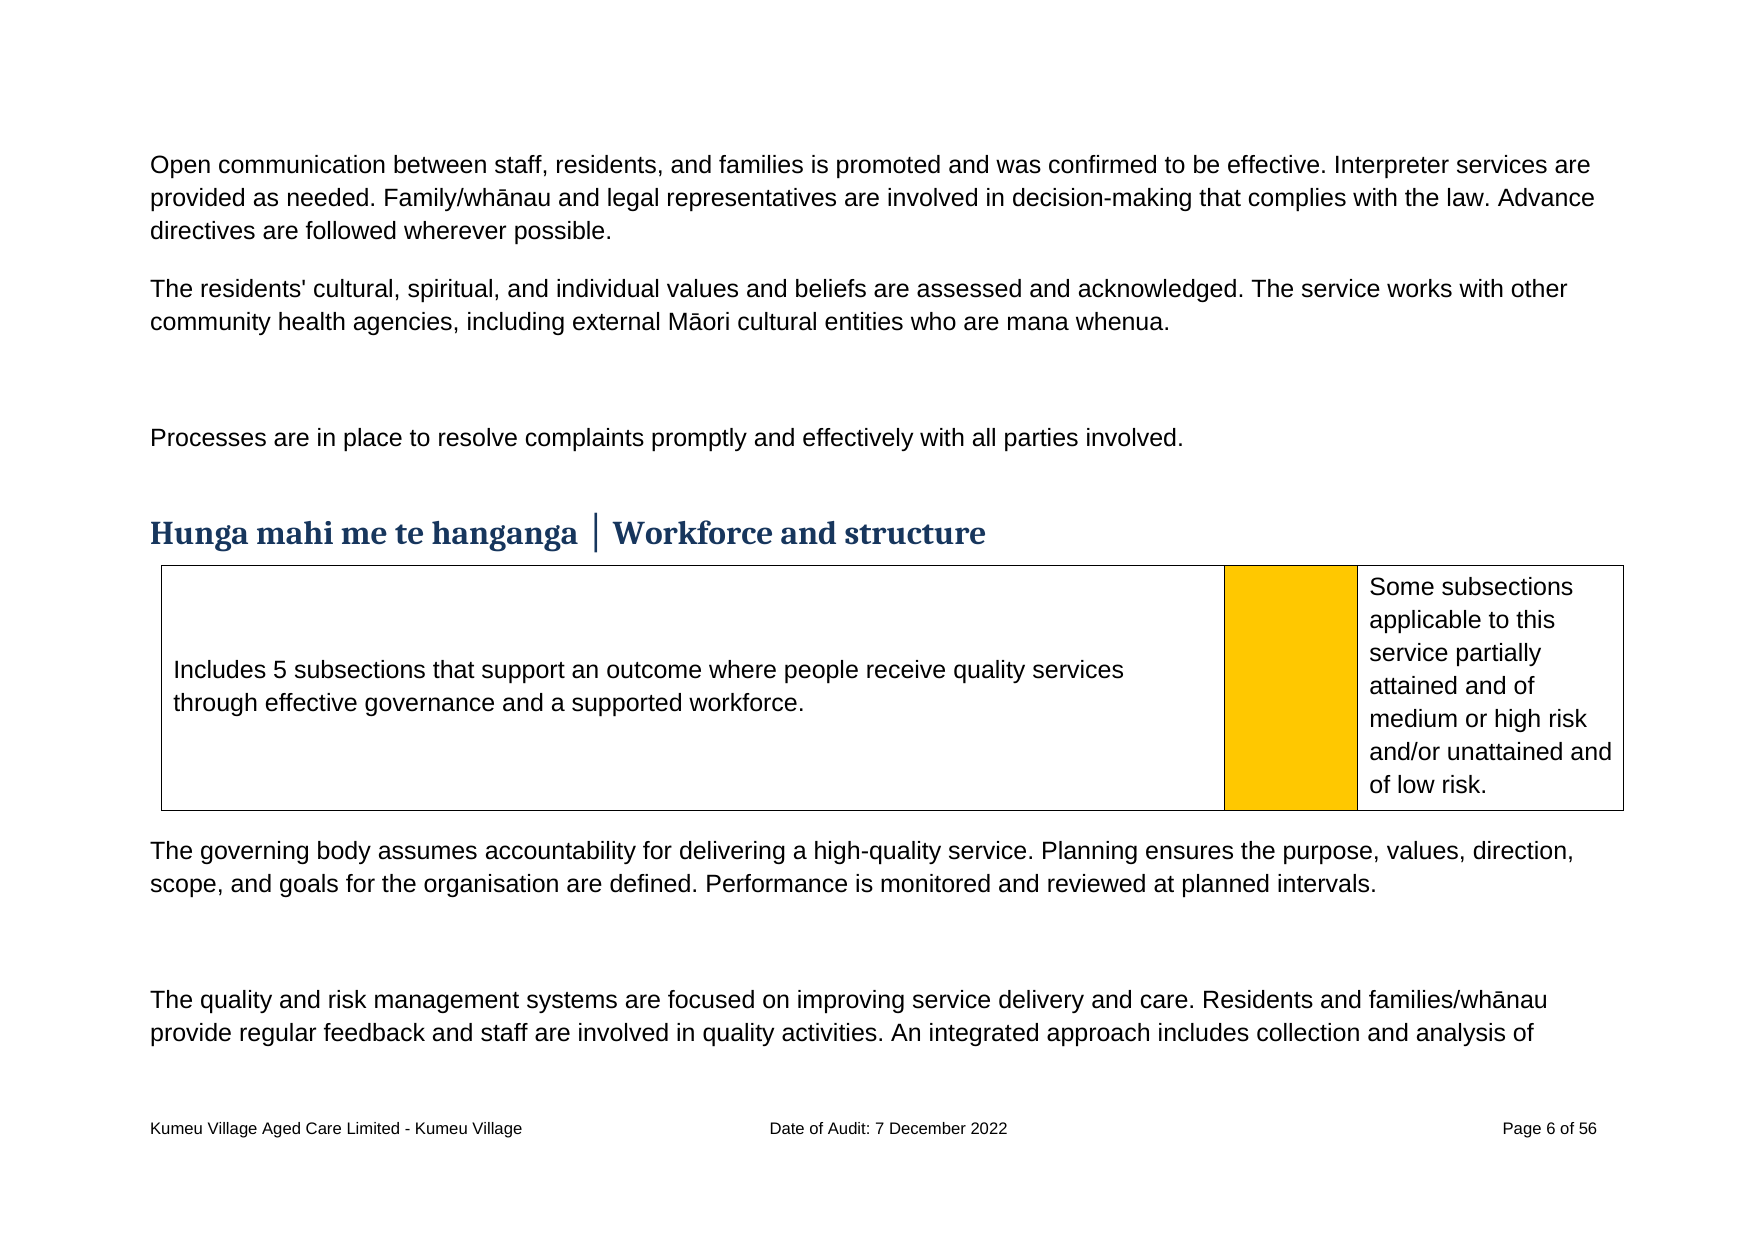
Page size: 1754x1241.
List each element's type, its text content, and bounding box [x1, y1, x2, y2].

text The residents' cultural, spiritual, and individual values and beliefs are assessed and acknowledged. The service works with other community health agencies, including external Māori cultural entities who are mana whenua. [150, 274, 1604, 336]
subtitle Hunga mahi me te hanganga │ Workforce and structure [150, 514, 594, 552]
table_header Includes 5 subsections that support an outcome where people receive quality services through effective governance and a supported workforce. [162, 566, 1224, 810]
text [150, 985, 1604, 1047]
text Processes are in place to resolve complaints promptly and effectively with all parties involved. [150, 423, 1604, 452]
subtitle Hunga mahi me te hanganga │ Workforce and structure [596, 514, 1604, 552]
text Open communication between staff, residents, and families is promoted and was confirmed to be effective. Interpreter services are provided as needed. Family/whānau and legal representatives are involved in decision-making that complies with the law. Advance directives are followed wherever possible. [150, 150, 1604, 245]
table_header Some subsections applicable to this service partially attained and of medium or high risk and/or unattained and of low risk. [1358, 566, 1623, 810]
table_header [1225, 566, 1357, 810]
text The governing body assumes accountability for delivering a high-quality service. Planning ensures the purpose, values, direction, scope, and goals for the organisation are defined. Performance is monitored and reviewed at planned intervals. [150, 836, 1604, 897]
